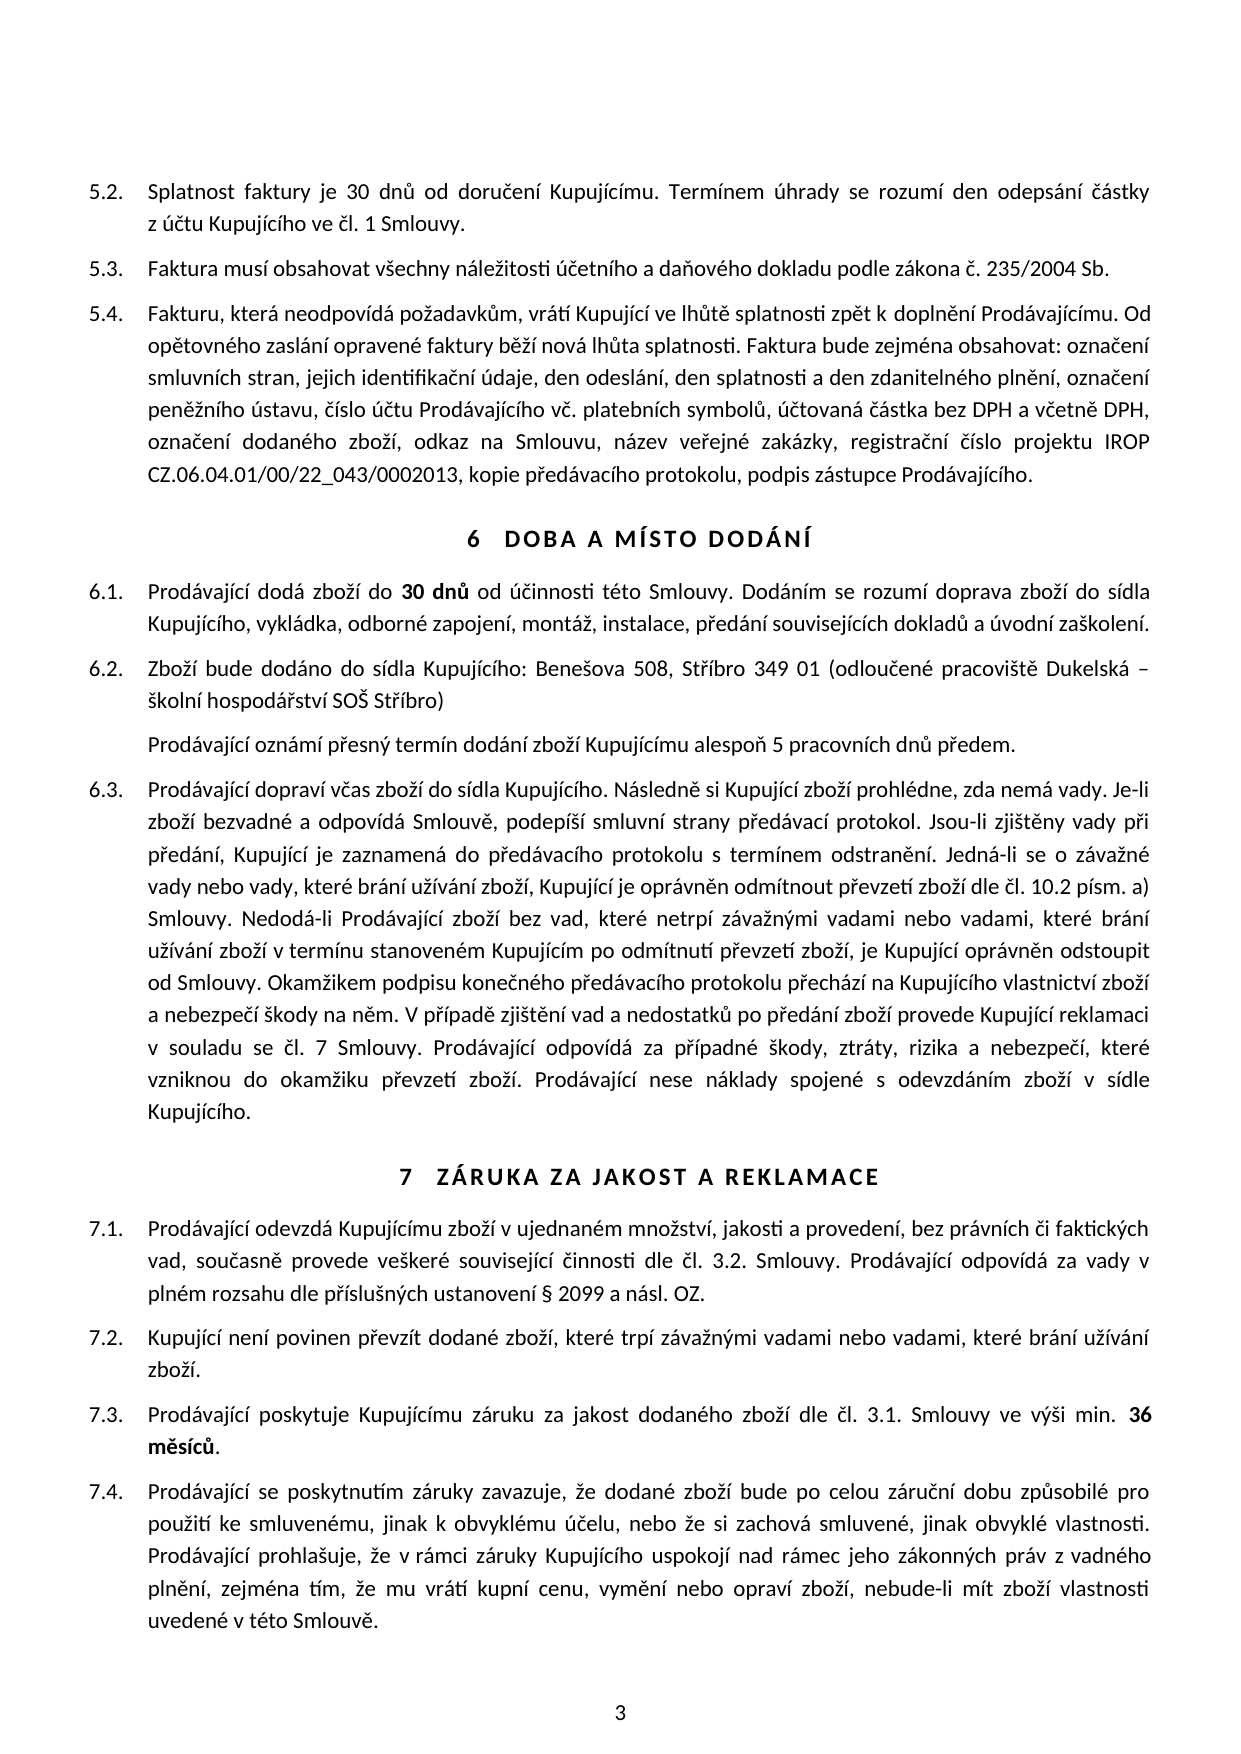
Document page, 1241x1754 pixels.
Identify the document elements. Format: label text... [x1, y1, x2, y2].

list Prodávající se poskytnutím záruky zavazuje, že dodané zboží bude po celou záruční dobu způsobilé pro použití ke smluvenému, jinak k obvyklému účelu, nebo že si zachová smluvené, jinak obvyklé vlastnosti. Prodávající prohlašuje, že v rámci záruky Kupujícího uspokojí nad rámec jeho zákonných práv z vadného plnění, zejména tím, že mu vrátí kupní cenu, vymění nebo opraví zboží, nebude-li mít zboží vlastnosti uvedené v této Smlouvě. [89, 1477, 1152, 1634]
list Prodávající dodá zboží do 30 dnů od účinnosti této Smlouvy. Dodáním se rozumí doprava zboží do sídla Kupujícího, vykládka, odborné zapojení, montáž, instalace, předání souvisejících dokladů a úvodní zaškolení. [89, 577, 1152, 637]
list Prodávající poskytuje Kupujícímu záruku za jakost dodaného zboží dle čl. 3.1. Smlouvy ve výši min. 36 měsíců. [89, 1400, 1152, 1461]
list Kupující není povinen převzít dodané zboží, které trpí závažnými vadami nebo vadami, které brání užívání zboží. [89, 1323, 1152, 1384]
list Fakturu, která neodpovídá požadavkům, vrátí Kupující ve lhůtě splatnosti zpět k doplnění Prodávajícímu. Od opětovného zaslání opravené faktury běží nová lhůta splatnosti. Faktura bude zejména obsahovat: označení smluvních stran, jejich identifikační údaje, den odeslání, den splatnosti a den zdanitelného plnění, označení peněžního ústavu, číslo účtu Prodávajícího vč. platebních symbolů, účtovaná částka bez DPH a včetně DPH, označení dodaného zboží, odkaz na Smlouvu, název veřejné zakázky, registrační číslo projektu IROP CZ.06.04.01/00/22_043/0002013, kopie předávacího protokolu, podpis zástupce Prodávajícího. [89, 299, 1152, 488]
list Zboží bude dodáno do sídla Kupujícího: Benešova 508, Stříbro 349 01 (odloučené pracoviště Dukelská – školní hospodářství SOŠ Stříbro) [89, 654, 1152, 714]
list Splatnost faktury je 30 dnů od doručení Kupujícímu. Termínem úhrady se rozumí den odepsání částky z účtu Kupujícího ve čl. 1 Smlouvy. [89, 177, 1152, 237]
list Faktura musí obsahovat všechny náležitosti účetního a daňového dokladu podle zákona č. 235/2004 Sb. [89, 254, 1152, 282]
subtitle DOBA A MÍSTO DODÁNÍ [126, 523, 1152, 554]
subtitle ZÁRUKA ZA JAKOST A REKLAMACE [126, 1161, 1152, 1191]
list Prodávající oznámí přesný termín dodání zboží Kupujícímu alespoň 5 pracovních dnů předem. [148, 731, 1152, 759]
list Prodávající odevzdá Kupujícímu zboží v ujednaném množství, jakosti a provedení, bez právních či faktických vad, současně provede veškeré související činnosti dle čl. 3.2. Smlouvy. Prodávající odpovídá za vady v plném rozsahu dle příslušných ustanovení § 2099 a násl. OZ. [89, 1214, 1152, 1307]
list Prodávající dopraví včas zboží do sídla Kupujícího. Následně si Kupující zboží prohlédne, zda nemá vady. Je-li zboží bezvadné a odpovídá Smlouvě, podepíší smluvní strany předávací protokol. Jsou-li zjištěny vady při předání, Kupující je zaznamená do předávacího protokolu s termínem odstranění. Jedná-li se o závažné vady nebo vady, které brání užívání zboží, Kupující je oprávněn odmítnout převzetí zboží dle čl. 10.2 písm. a) Smlouvy. Nedodá-li Prodávající zboží bez vad, které netrpí závažnými vadami nebo vadami, které brání užívání zboží v termínu stanoveném Kupujícím po odmítnutí převzetí zboží, je Kupující oprávněn odstoupit od Smlouvy. Okamžikem podpisu konečného předávacího protokolu přechází na Kupujícího vlastnictví zboží a nebezpečí škody na něm. V případě zjištění vad a nedostatků po předání zboží provede Kupující reklamaci v souladu se čl. 7 Smlouvy. Prodávající odpovídá za případné škody, ztráty, rizika a nebezpečí, které vzniknou do okamžiku převzetí zboží. Prodávající nese náklady spojené s odevzdáním zboží v sídle Kupujícího. [89, 775, 1152, 1125]
